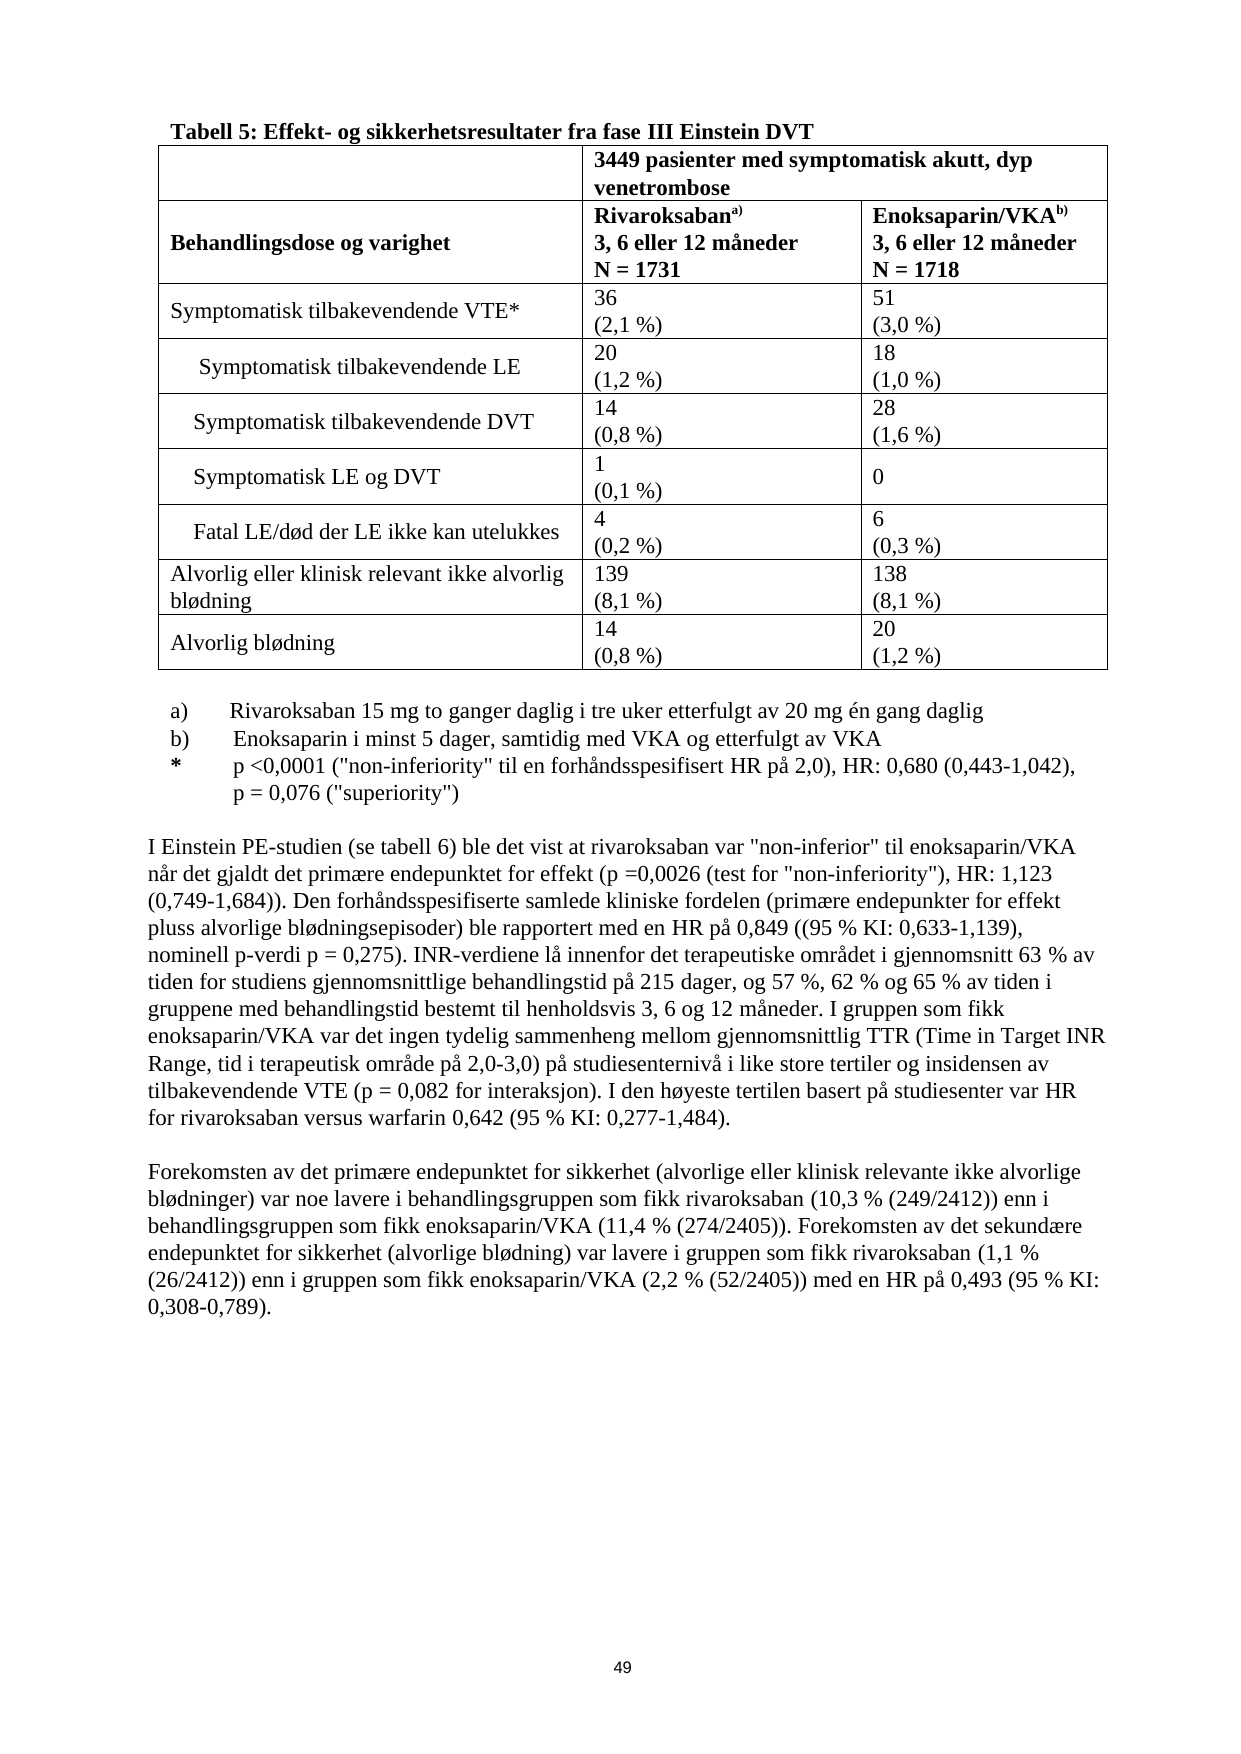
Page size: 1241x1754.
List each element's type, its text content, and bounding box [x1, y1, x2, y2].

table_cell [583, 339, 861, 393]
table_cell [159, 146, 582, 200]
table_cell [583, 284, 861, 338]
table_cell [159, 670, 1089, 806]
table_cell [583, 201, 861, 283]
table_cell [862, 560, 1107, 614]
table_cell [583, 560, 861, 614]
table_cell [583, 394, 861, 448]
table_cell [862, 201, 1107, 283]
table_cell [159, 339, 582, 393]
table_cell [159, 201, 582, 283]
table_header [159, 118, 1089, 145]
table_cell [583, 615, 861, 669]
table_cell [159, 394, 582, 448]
text Forekomsten av det primære endepunktet for sikkerhet (alvorlige eller klinisk relevante ikke alvorlige blødninger) var noe lavere i behandlingsgruppen som fikk rivaroksaban (10,3 % (249/2412)) enn i behandlingsgruppen som fikk enoksaparin/VKA (11,4 % (274/2405)). Forekomsten av det sekundære endepunktet for sikkerhet (alvorlige blødning) var lavere i gruppen som fikk rivaroksaban (1,1 % (26/2412)) enn i gruppen som fikk enoksaparin/VKA (2,2 % (52/2405)) med en HR på 0,493 (95 % KI: 0,308-0,789). [148, 1158, 1107, 1320]
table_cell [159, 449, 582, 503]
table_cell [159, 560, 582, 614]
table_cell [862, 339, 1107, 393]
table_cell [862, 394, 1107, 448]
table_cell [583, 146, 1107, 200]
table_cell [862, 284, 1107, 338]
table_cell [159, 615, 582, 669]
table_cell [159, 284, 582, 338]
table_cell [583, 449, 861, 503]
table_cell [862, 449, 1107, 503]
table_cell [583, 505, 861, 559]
text I Einstein PE-studien (se tabell 6) ble det vist at rivaroksaban var "non-inferior" til enoksaparin/VKA når det gjaldt det primære endepunktet for effekt (p =0,0026 (test for "non-inferiority"), HR: 1,123 (0,749-1,684)). Den forhåndsspesifiserte samlede kliniske fordelen (primære endepunkter for effekt pluss alvorlige blødningsepisoder) ble rapportert med en HR på 0,849 ((95 % KI: 0,633-1,139), nominell p-verdi p = 0,275). INR-verdiene lå innenfor det terapeutiske området i gjennomsnitt 63 % av tiden for studiens gjennomsnittlige behandlingstid på 215 dager, og 57 %, 62 % og 65 % av tiden i gruppene med behandlingstid bestemt til henholdsvis 3, 6 og 12 måneder. I gruppen som fikk enoksaparin/VKA var det ingen tydelig sammenheng mellom gjennomsnittlig TTR (Time in Target INR Range, tid i terapeutisk område på 2,0-3,0) på studiesenternivå i like store tertiler og insidensen av tilbakevendende VTE (p = 0,082 for interaksjon). I den høyeste tertilen basert på studiesenter var HR for rivaroksaban versus warfarin 0,642 (95 % KI: 0,277-1,484). [148, 833, 1107, 1131]
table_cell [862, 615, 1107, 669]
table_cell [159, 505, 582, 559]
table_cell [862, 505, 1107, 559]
